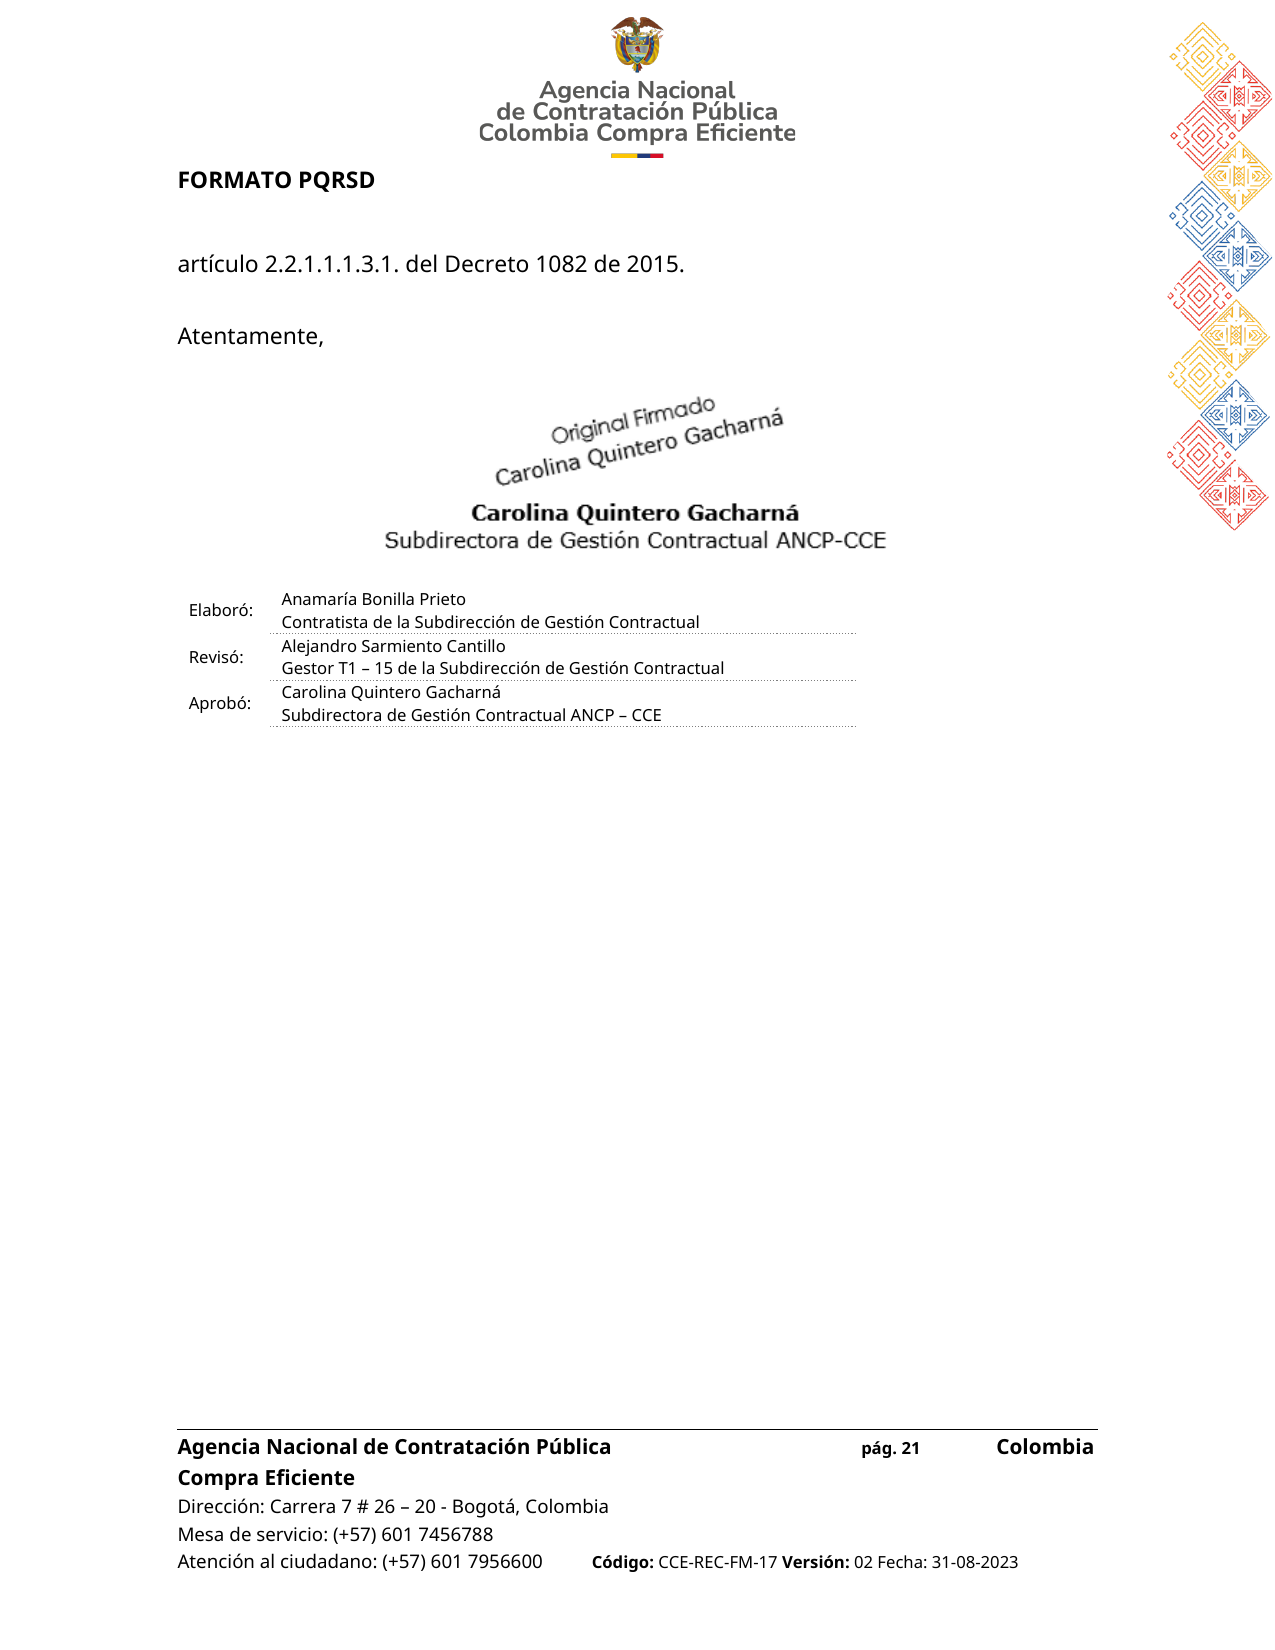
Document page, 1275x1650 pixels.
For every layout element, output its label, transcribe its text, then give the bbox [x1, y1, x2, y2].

table_cell Carolina Quintero Gacharná Subdirectora de Gestión Contractual ANCP – CCE [270, 680, 856, 726]
table_cell Aprobó: [177, 680, 270, 726]
table_header Elaboró: [177, 588, 270, 633]
picture [479, 17, 796, 158]
table_cell Alejandro Sarmiento Cantillo Gestor T1 – 15 de la Subdirección de Gestión Contractual [270, 633, 856, 679]
picture [1165, 22, 1272, 528]
text Atentamente, [177, 320, 1098, 351]
picture [353, 356, 922, 567]
table_header Anamaría Bonilla Prieto Contratista de la Subdirección de Gestión Contractual [270, 588, 856, 633]
table_cell Revisó: [177, 633, 270, 679]
